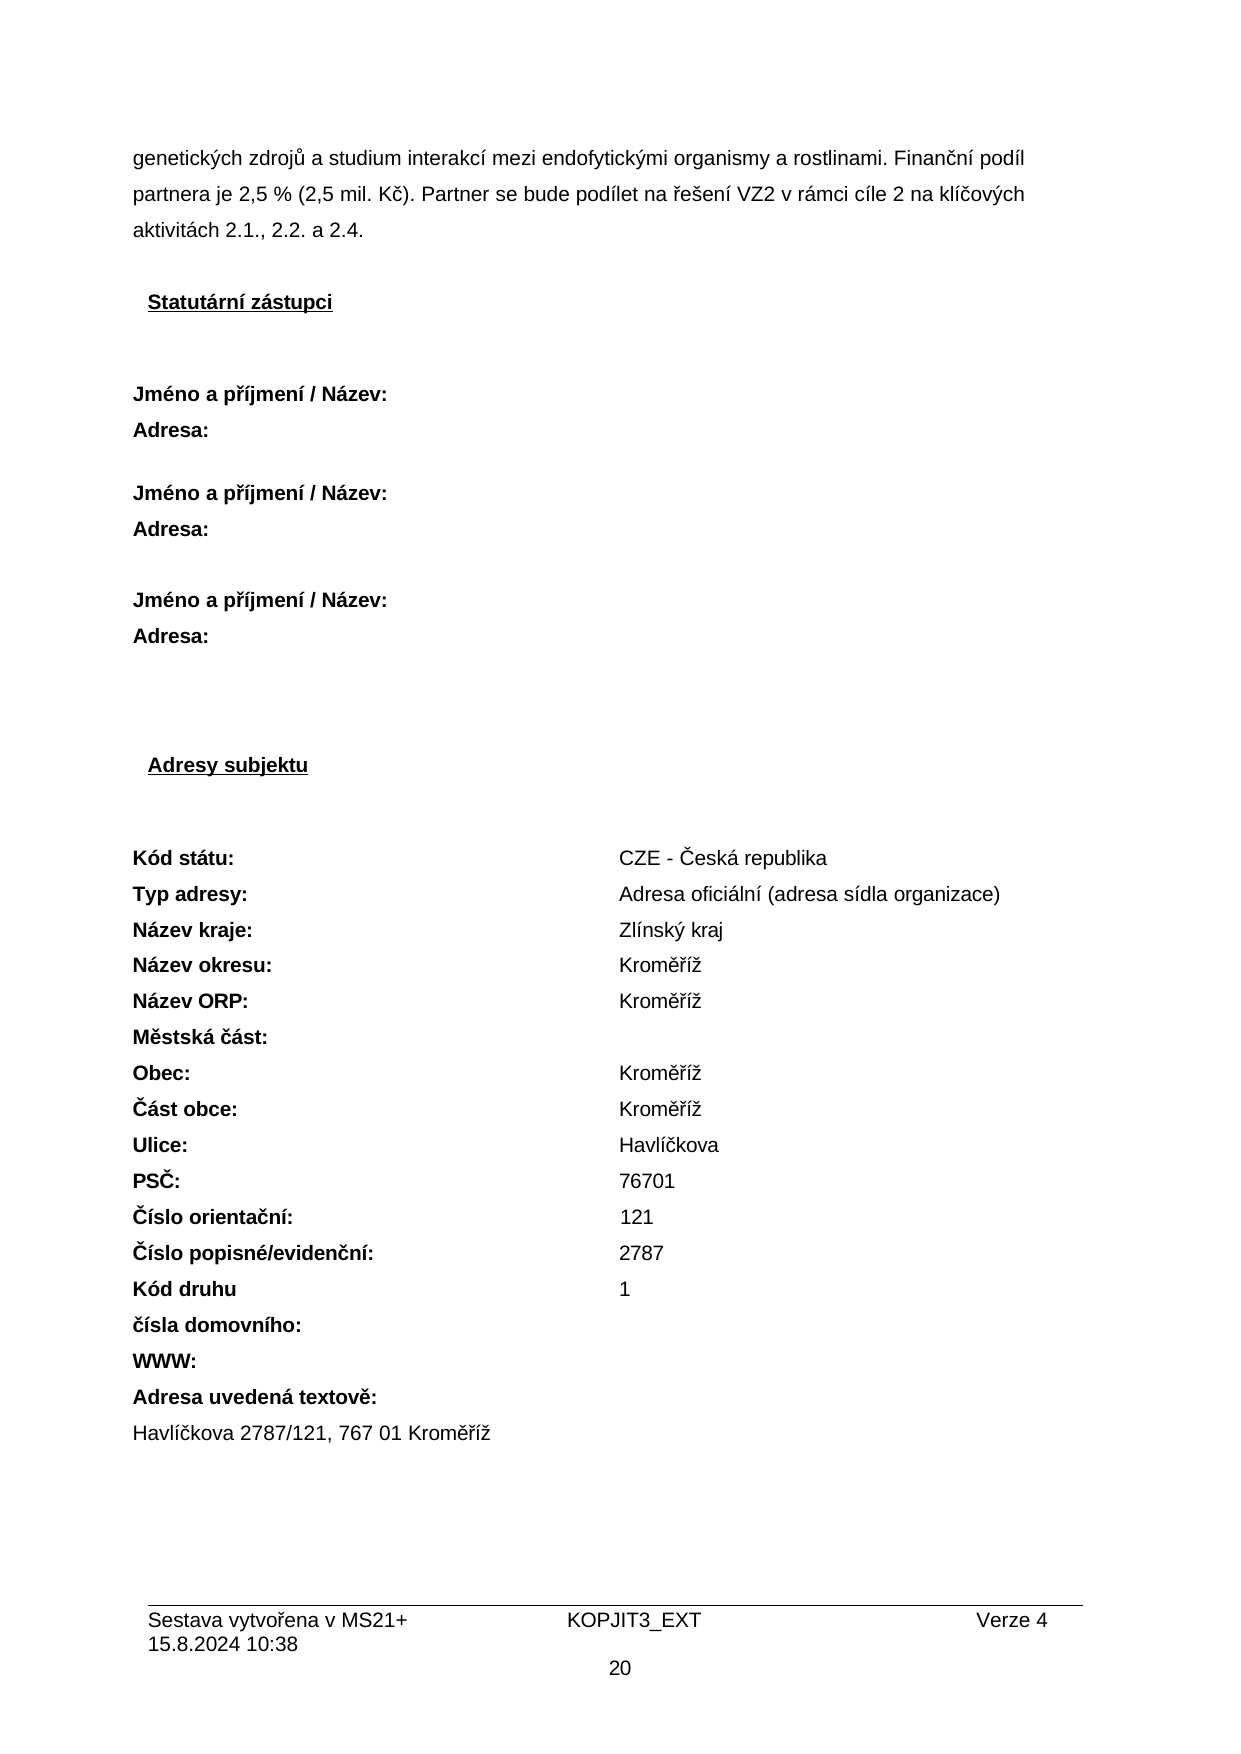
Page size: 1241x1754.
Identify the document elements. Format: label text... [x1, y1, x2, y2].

text Název ORP: Kroměříž [132, 989, 1167, 1013]
text Adresa uvedená textově: [132, 1384, 1167, 1408]
text Číslo orientační: 121 [132, 1205, 1167, 1229]
text Číslo popisné/evidenční: 2787 [132, 1241, 1167, 1265]
text Jméno a příjmení / Název: [133, 481, 1167, 504]
text Adresa: [133, 418, 1167, 442]
text Statutární zástupci [147, 289, 1167, 313]
text Obec: Kroměříž [132, 1061, 1167, 1085]
text Jméno a příjmení / Název: [133, 382, 1167, 406]
text Typ adresy: Adresa oficiální (adresa sídla organizace) [132, 881, 1167, 905]
text Název kraje: Zlínský kraj [132, 917, 1167, 941]
text Kód druhu 1 [132, 1277, 1167, 1301]
text Adresy subjektu [147, 753, 1167, 777]
text Ulice: Havlíčkova [132, 1133, 1167, 1157]
text Havlíčkova 2787/121, 767 01 Kroměříž [132, 1421, 1167, 1444]
text PSČ: 76701 [132, 1169, 1167, 1193]
text Adresa: [133, 516, 1167, 540]
text Jméno a příjmení / Název: [133, 588, 1167, 612]
text Kód státu: CZE - Česká republika [132, 846, 1167, 869]
subtitle Městská část: [132, 1025, 1167, 1049]
text Část obce: Kroměříž [132, 1097, 1167, 1121]
text čísla domovního: [132, 1313, 1167, 1337]
text genetických zdrojů a studium interakcí mezi endofytickými organismy a rostlinami. Finanční podíl partnera je 2,5 % (2,5 mil. Kč). Partner se bude podílet na řešení VZ2 v rámci cíle 2 na klíčových aktivitách 2.1., 2.2. a 2.4. [133, 146, 1025, 242]
text Adresa: [133, 624, 1167, 648]
text Název okresu: Kroměříž [132, 953, 1167, 977]
text WWW: [132, 1349, 1167, 1373]
